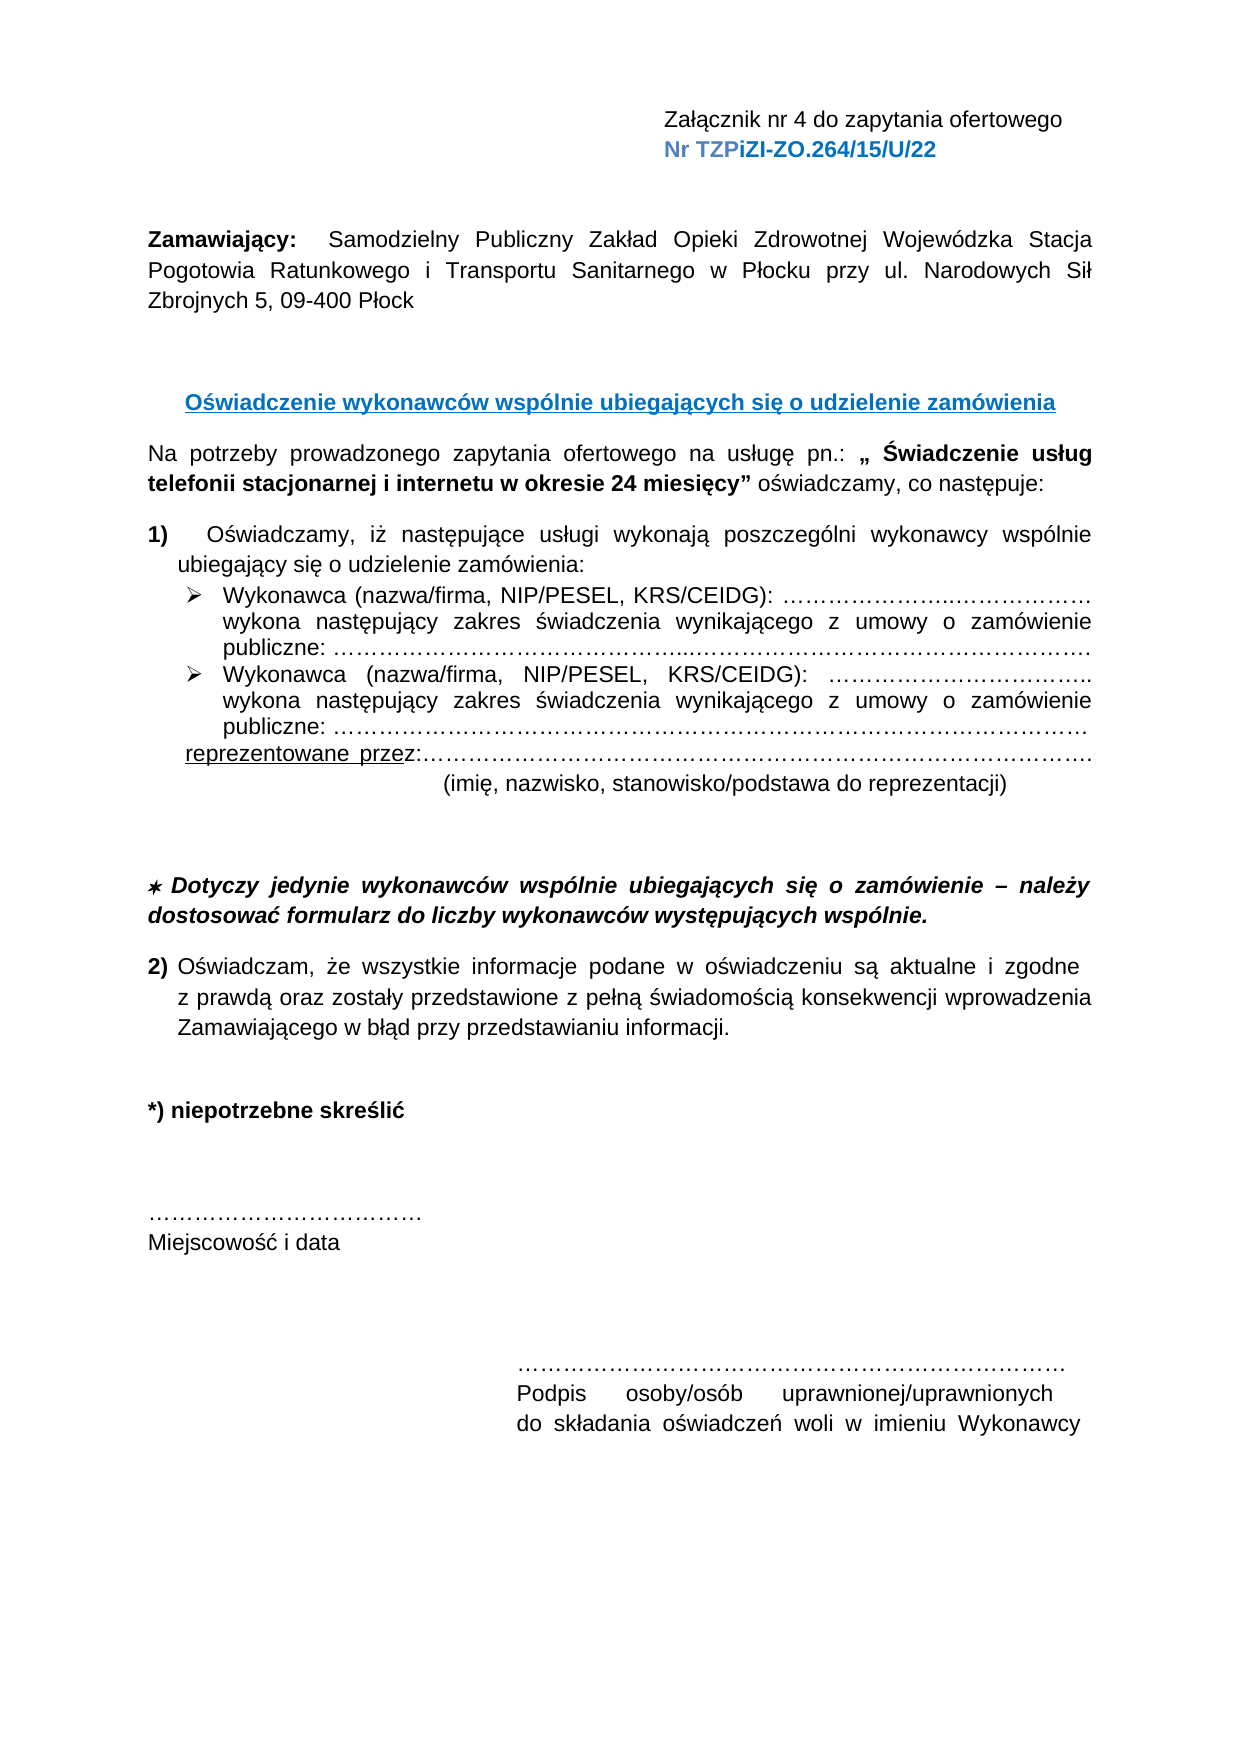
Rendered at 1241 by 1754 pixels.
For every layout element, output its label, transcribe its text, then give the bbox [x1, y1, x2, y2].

list Oświadczamy, iż następujące usługi wykonają poszczególni wykonawcy wspólnie ubiegający się o udzielenie zamówienia: [148, 521, 1093, 578]
text Załącznik nr 4 do zapytania ofertowego [590, 106, 1093, 132]
list Wykonawca (nazwa/firma, NIP/PESEL, KRS/CEIDG): …………………………….. wykona następujący zakres świadczenia wynikającego z umowy o zamówienie publiczne: ……………………………………………………………………………………… [185, 661, 1093, 740]
text Oświadczenie wykonawców wspólnie ubiegających się o udzielenie zamówienia [148, 389, 1093, 415]
text Miejscowość i data [148, 1229, 1093, 1256]
text Dotyczy jedynie wykonawców wspólnie ubiegających się o zamówienie – należy dostosować formularz do liczby wykonawców występujących wspólnie. [148, 872, 1093, 928]
text Nr TZPiZI-ZO.264/15/U/22 [590, 136, 1093, 162]
list Wykonawca (nazwa/firma, NIP/PESEL, KRS/CEIDG): …………………..……………… wykona następujący zakres świadczenia wynikającego z umowy o zamówienie publiczne: ………………………………………...……………………………………………. [185, 582, 1093, 661]
text Podpis osoby/osób uprawnionej/uprawnionych do składania oświadczeń woli w imieniu Wykonawcy [516, 1380, 1093, 1469]
text ……………………………………………………………… [516, 1350, 1093, 1376]
text Zamawiający: Samodzielny Publiczny Zakład Opieki Zdrowotnej Wojewódzka Stacja Pogotowia Ratunkowego i Transportu Sanitarnego w Płocku przy ul. Narodowych Sił Zbrojnych 5, 09-400 Płock [148, 226, 1093, 313]
text Na potrzeby prowadzonego zapytania ofertowego na usługę pn.: „ Świadczenie usług telefonii stacjonarnej i internetu w okresie 24 miesięcy” oświadczamy, co następuje: [148, 440, 1093, 496]
list Oświadczam, że wszystkie informacje podane w oświadczeniu są aktualne i zgodne z prawdą oraz zostały przedstawione z pełną świadomością konsekwencji wprowadzenia Zamawiającego w błąd przy przedstawianiu informacji. [148, 953, 1093, 1040]
text ……………………………… [148, 1199, 1093, 1225]
text *) niepotrzebne skreślić [148, 1097, 1093, 1123]
text reprezentowane przez:……………………………………………………………………………. (imię, nazwisko, stanowisko/podstawa do reprezentacji) [185, 740, 1093, 796]
